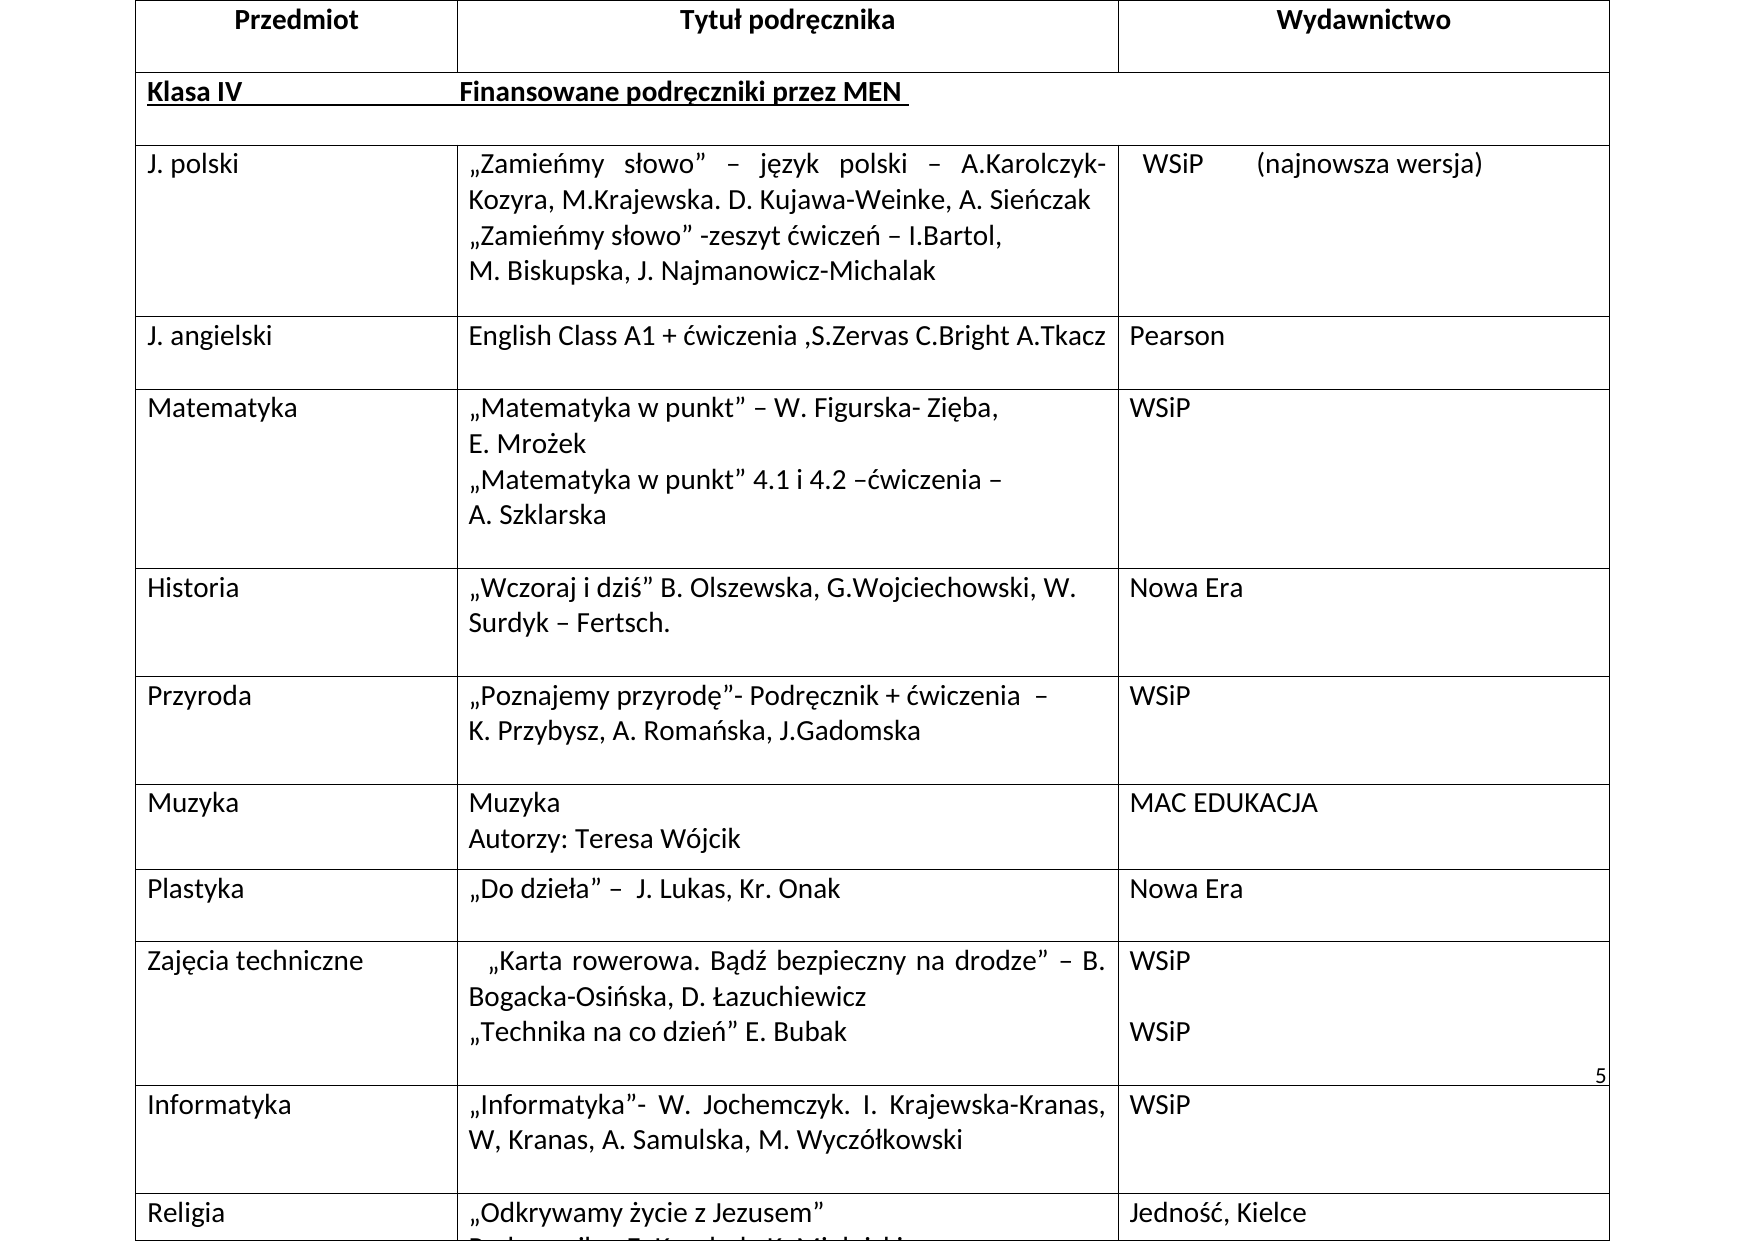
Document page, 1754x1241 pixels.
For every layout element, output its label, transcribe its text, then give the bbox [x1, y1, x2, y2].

table_cell WSiP (najnowsza wersja) [1119, 146, 1609, 316]
table_cell J. polski [136, 146, 457, 316]
table_header Tytuł podręcznika [458, 1, 1118, 72]
table_cell J. angielski [136, 317, 457, 388]
table_cell Matematyka [136, 390, 457, 568]
table_cell Muzyka [136, 785, 457, 869]
table_cell Nowa Era [1119, 569, 1609, 676]
table_cell Informatyka [136, 1086, 457, 1193]
table_cell Pearson [1119, 317, 1609, 388]
table_cell WSiP [1119, 390, 1609, 568]
table_cell „Odkrywamy życie z Jezusem” Podręcznik - E. Kondrak, K. Mielnicki [458, 1194, 1118, 1240]
table_cell WSiP [1119, 1086, 1609, 1193]
table_header Wydawnictwo [1119, 1, 1609, 72]
table_cell „Matematyka w punkt” – W. Figurska- Zięba, E. Mrożek „Matematyka w punkt” 4.1 i 4.2 –ćwiczenia – A. Szklarska [458, 390, 1118, 568]
table_cell „Do dzieła” – J. Lukas, Kr. Onak [458, 870, 1118, 941]
table_cell Historia [136, 569, 457, 676]
table_cell Religia [136, 1194, 457, 1240]
table_cell Nowa Era [1119, 870, 1609, 941]
table_header Przedmiot [136, 1, 457, 72]
table_cell English Class A1 + ćwiczenia ,S.Zervas C.Bright A.Tkacz [458, 317, 1118, 388]
table_cell Jedność, Kielce [1119, 1194, 1609, 1240]
table_cell „Informatyka”- W. Jochemczyk. I. Krajewska-Kranas, W, Kranas, A. Samulska, M. Wyczółkowski [458, 1086, 1118, 1193]
table_cell WSiP WSiP [1119, 942, 1609, 1085]
table_cell WSiP [1119, 677, 1609, 783]
table_cell Muzyka Autorzy: Teresa Wójcik [458, 785, 1118, 869]
table_cell „Zamieńmy słowo” – język polski – A.Karolczyk-Kozyra, M.Krajewska. D. Kujawa-Weinke, A. Sieńczak „Zamieńmy słowo” -zeszyt ćwiczeń – I.Bartol, M. Biskupska, J. Najmanowicz-Michalak [458, 146, 1118, 316]
table_cell MAC EDUKACJA [1119, 785, 1609, 869]
table_cell Przyroda [136, 677, 457, 783]
table_cell „Karta rowerowa. Bądź bezpieczny na drodze” – B. Bogacka-Osińska, D. Łazuchiewicz „Technika na co dzień” E. Bubak [458, 942, 1118, 1085]
table_cell Klasa IV Finansowane podręczniki przez MEN [136, 73, 1609, 144]
table_cell Plastyka [136, 870, 457, 941]
table_cell „Wczoraj i dziś” B. Olszewska, G.Wojciechowski, W. Surdyk – Fertsch. [458, 569, 1118, 676]
table_cell „Poznajemy przyrodę”- Podręcznik + ćwiczenia – K. Przybysz, A. Romańska, J.Gadomska [458, 677, 1118, 783]
table_cell Zajęcia techniczne [136, 942, 457, 1085]
